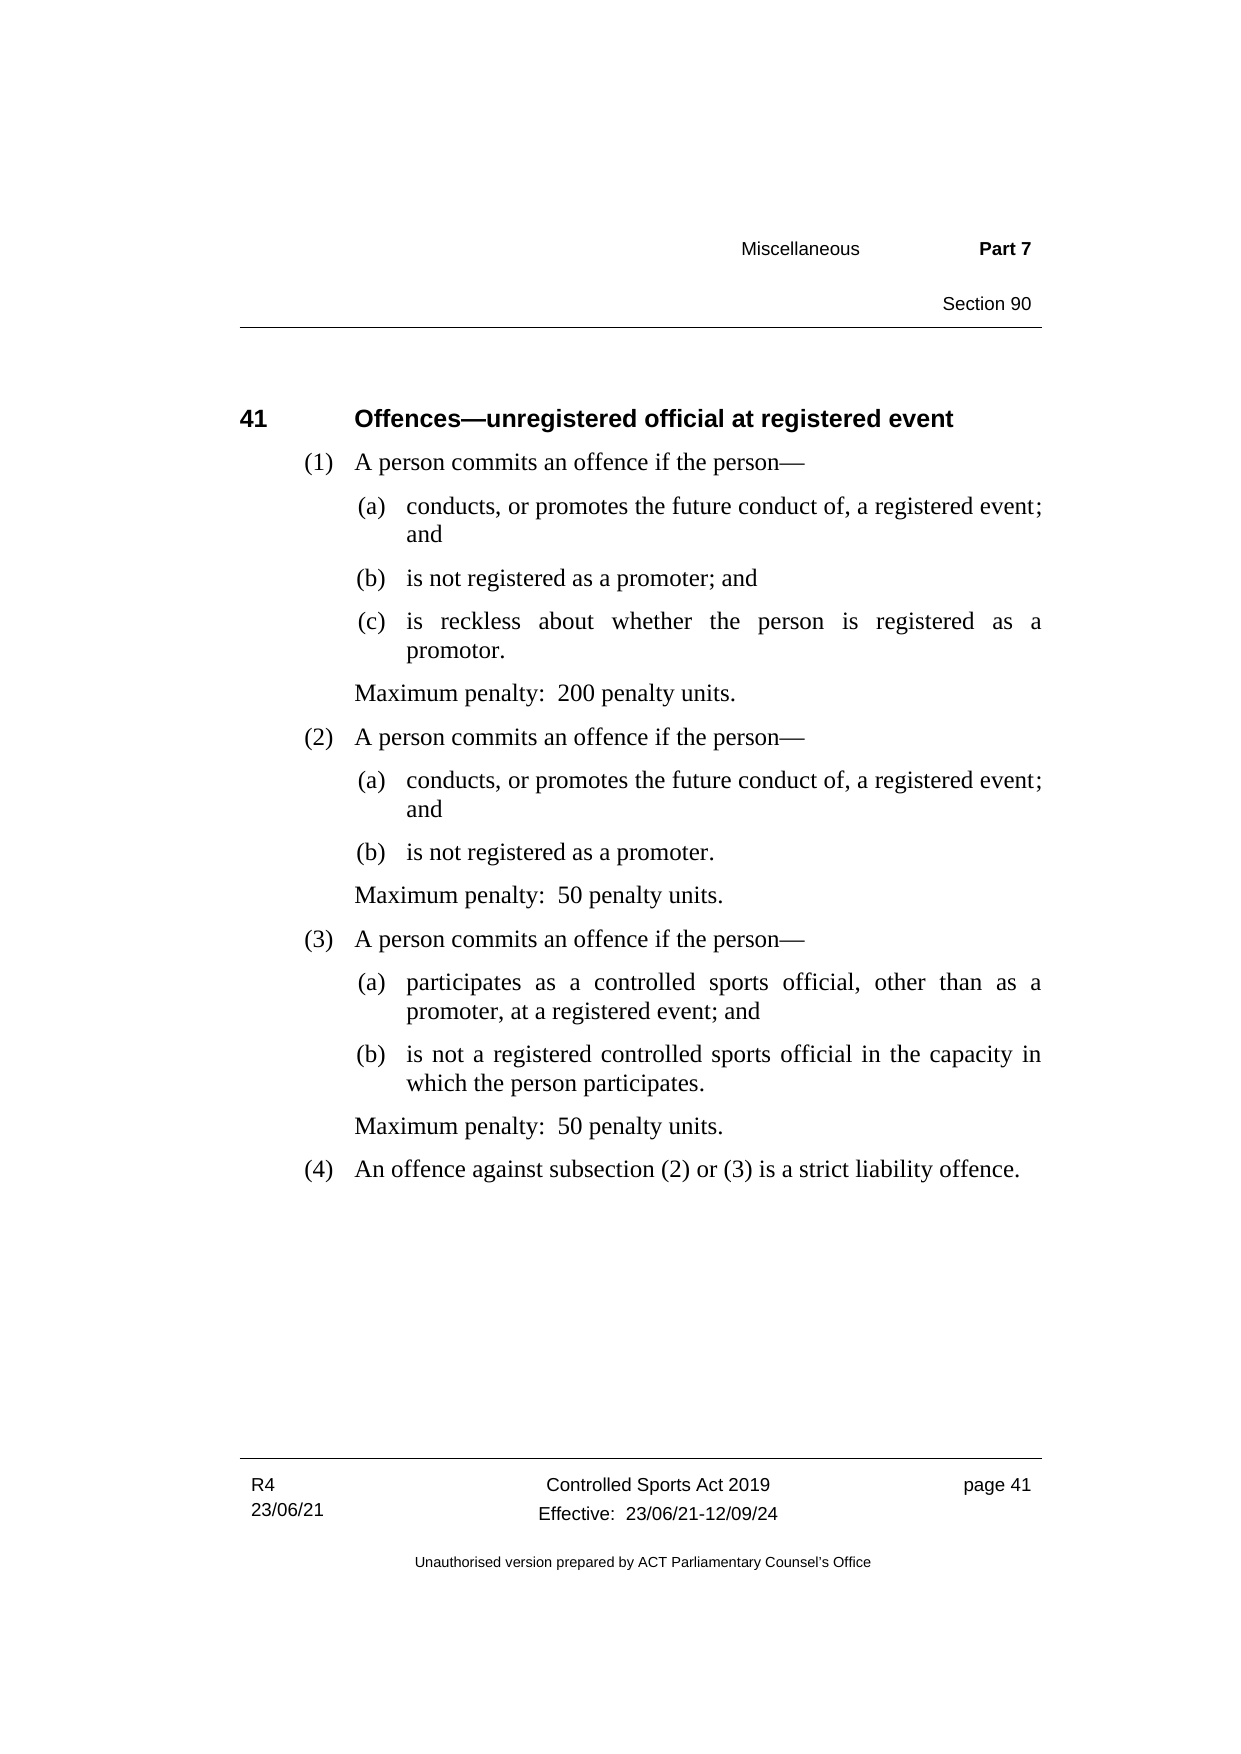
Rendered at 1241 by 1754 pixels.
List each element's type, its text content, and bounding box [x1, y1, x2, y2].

text (a) participates as a controlled sports official, other than as a promoter, at a registered event; and [239, 967, 1042, 1024]
text Maximum penalty: 50 penalty units. [354, 1111, 1042, 1140]
text 41 Offences—unregistered official at registered event [239, 404, 1042, 433]
text (1) A person commits an offence if the person— [239, 447, 1042, 476]
text (b) is not registered as a promoter; and [239, 563, 1042, 592]
text (c) is reckless about whether the person is registered as a promotor. [239, 606, 1042, 664]
text (b) is not registered as a promoter. [239, 837, 1042, 866]
text (a) conducts, or promotes the future conduct of, a registered event; and [239, 765, 1042, 822]
text (a) conducts, or promotes the future conduct of, a registered event; and [239, 491, 1042, 548]
text (4) An offence against subsection (2) or (3) is a strict liability offence. [239, 1154, 1042, 1183]
text Maximum penalty: 50 penalty units. [354, 880, 1042, 909]
text (b) is not a registered controlled sports official in the capacity in which the person participates. [239, 1039, 1042, 1097]
text Maximum penalty: 200 penalty units. [354, 678, 1042, 707]
text (3) A person commits an offence if the person— [239, 924, 1042, 952]
text (2) A person commits an offence if the person— [239, 722, 1042, 750]
